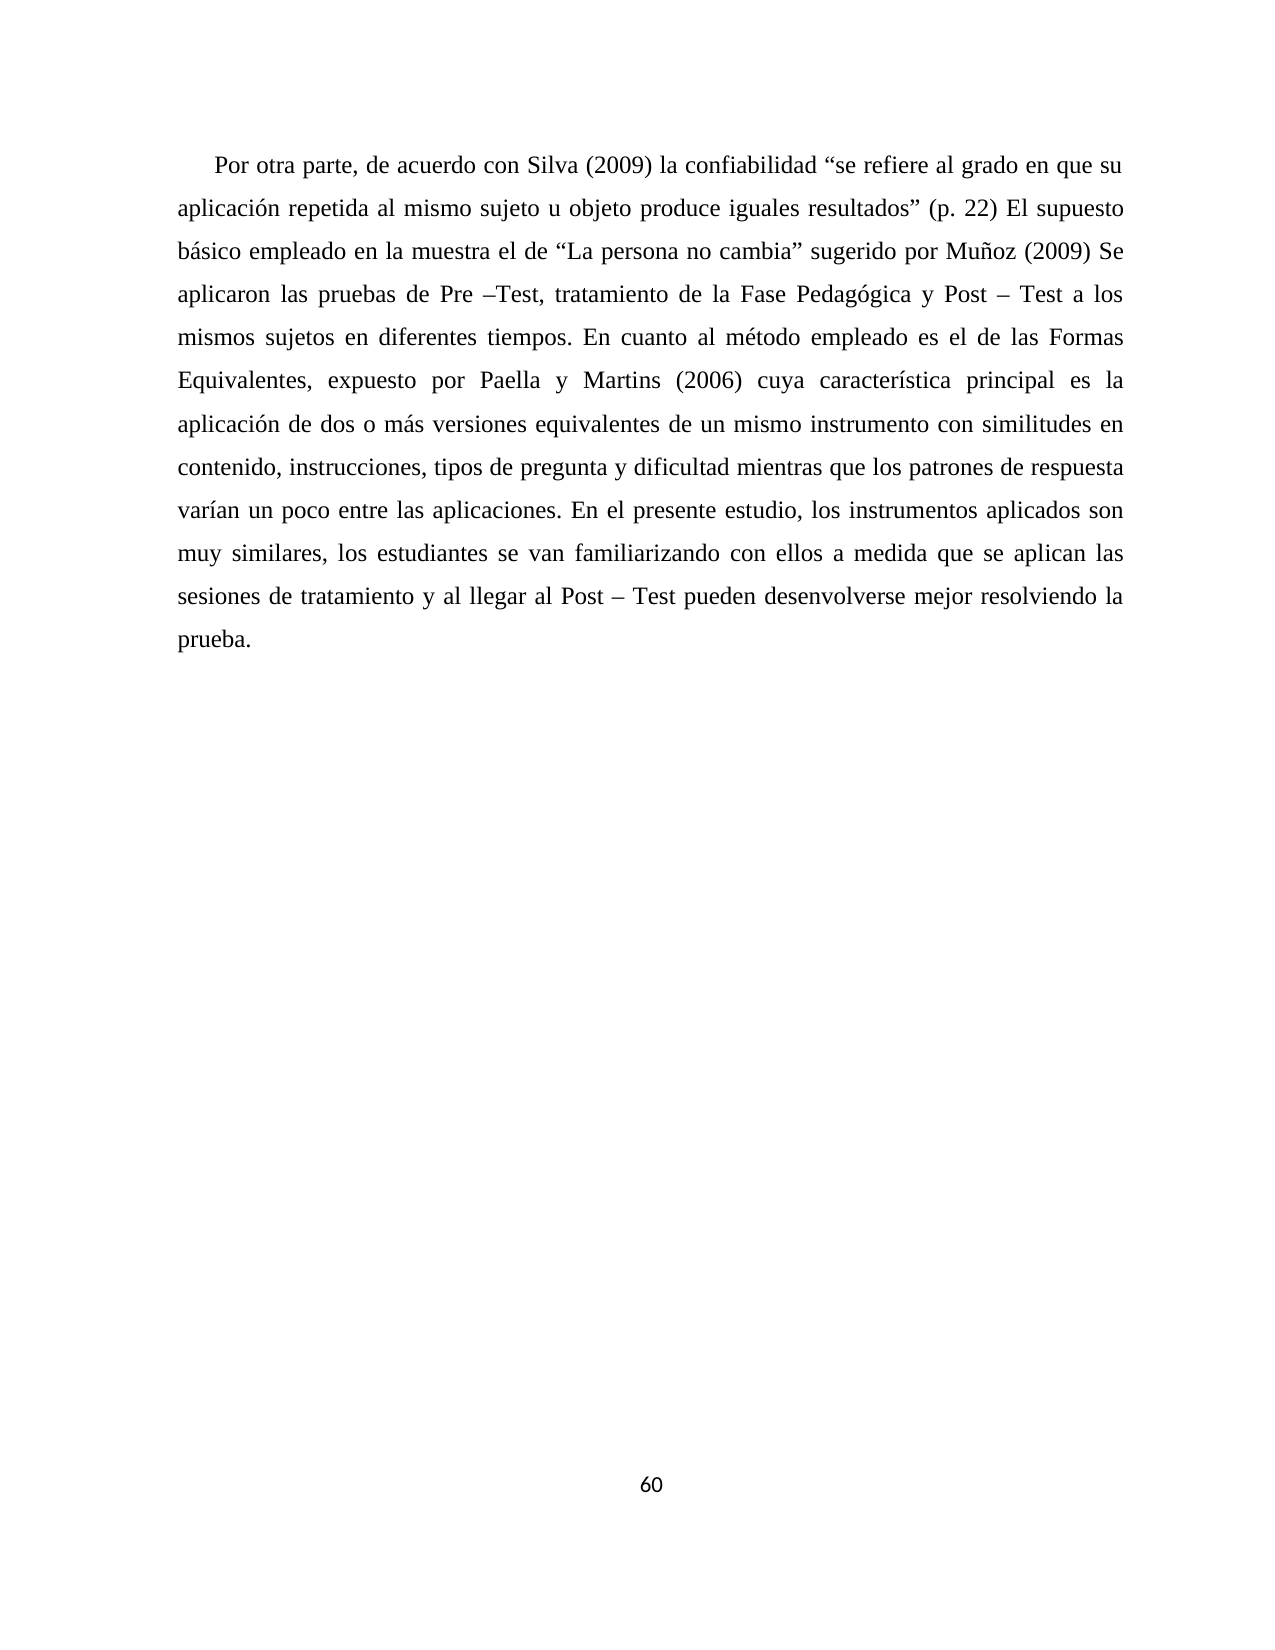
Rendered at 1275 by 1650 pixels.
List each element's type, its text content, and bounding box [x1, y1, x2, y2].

text Por otra parte, de acuerdo con Silva (2009) la confiabilidad “se refiere al grado en que su aplicación repetida al mismo sujeto u objeto produce iguales resultados” (p. 22) El supuesto básico empleado en la muestra el de “La persona no cambia” sugerido por Muñoz (2009) Se aplicaron las pruebas de Pre –Test, tratamiento de la Fase Pedagógica y Post – Test a los mismos sujetos en diferentes tiempos. En cuanto al método empleado es el de las Formas Equivalentes, expuesto por Paella y Martins (2006) cuya característica principal es la aplicación de dos o más versiones equivalentes de un mismo instrumento con similitudes en contenido, instrucciones, tipos de pregunta y dificultad mientras que los patrones de respuesta varían un poco entre las aplicaciones. En el presente estudio, los instrumentos aplicados son muy similares, los estudiantes se van familiarizando con ellos a medida que se aplican las sesiones de tratamiento y al llegar al Post – Test pueden desenvolverse mejor resolviendo la prueba. [177, 150, 1125, 653]
